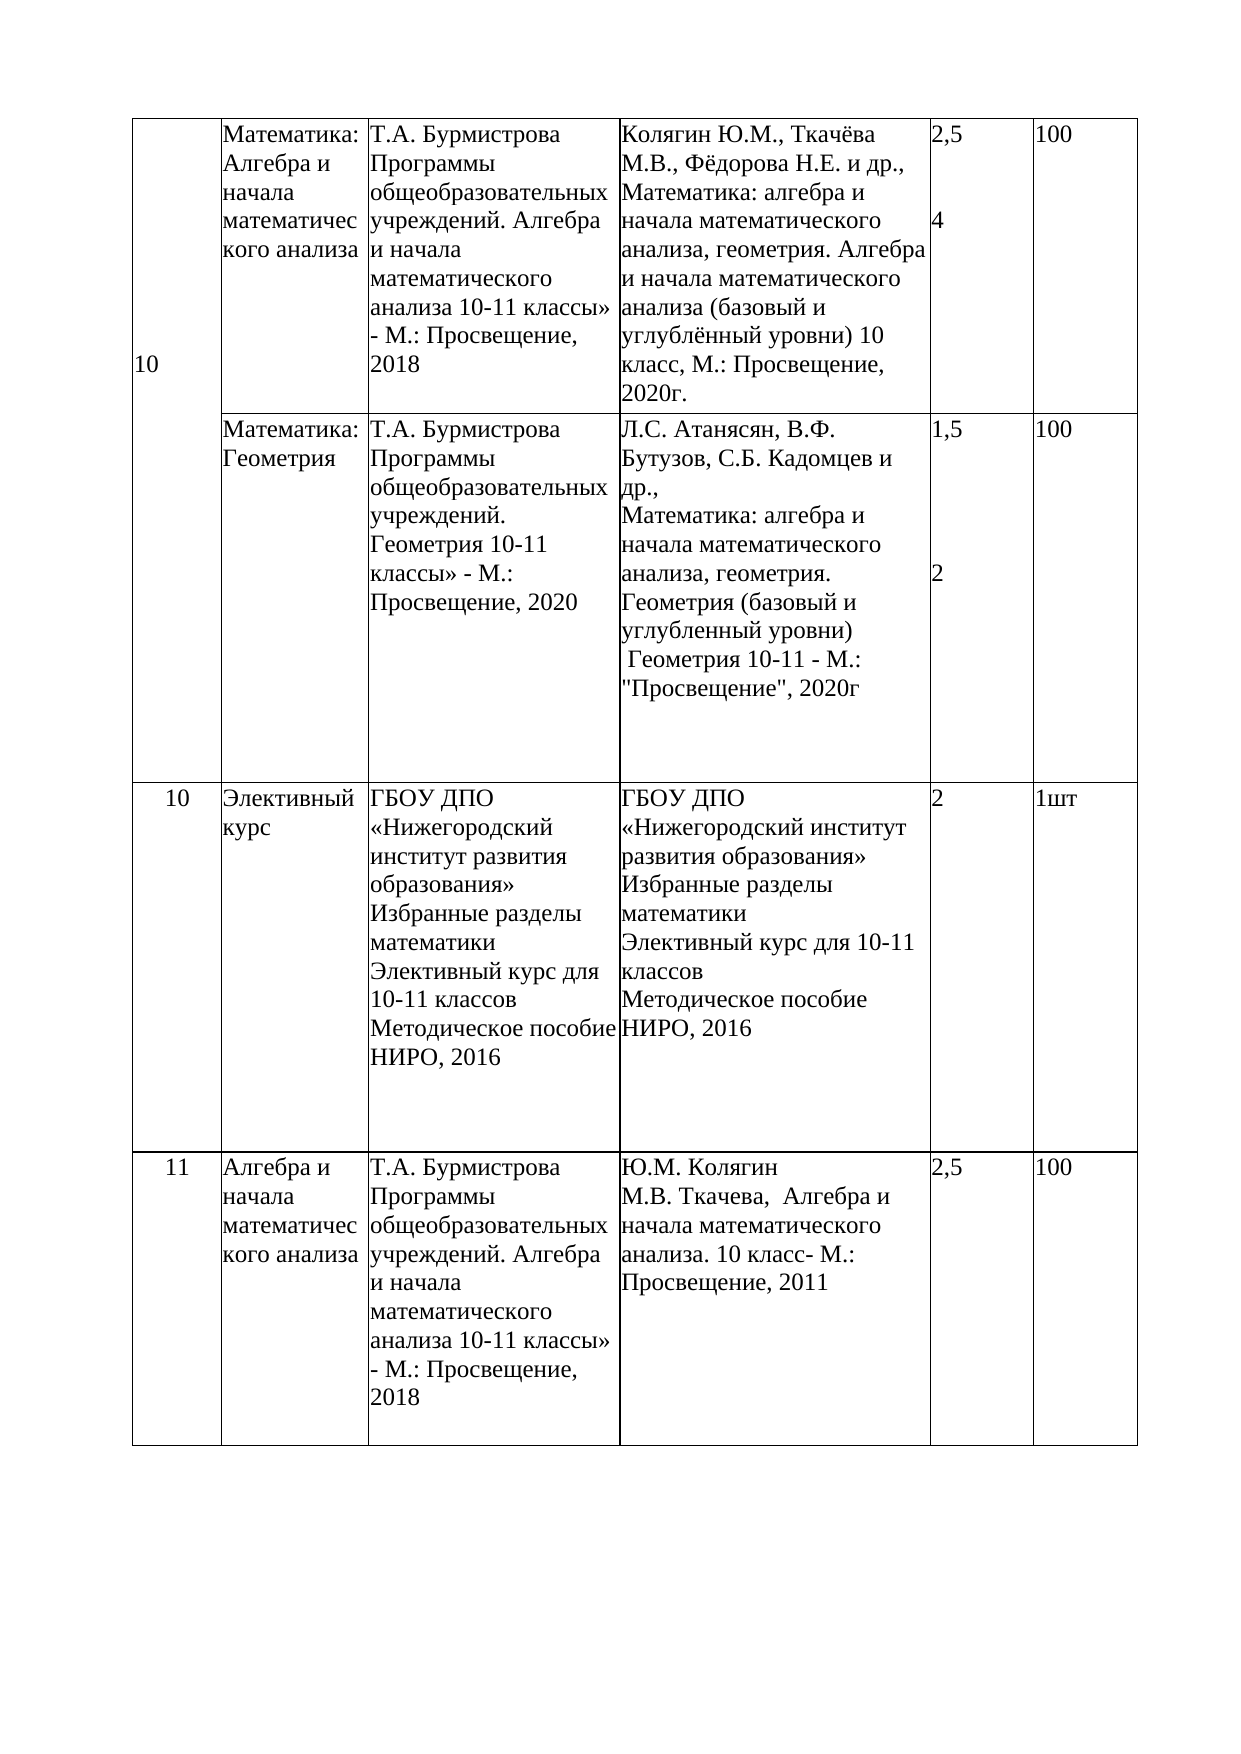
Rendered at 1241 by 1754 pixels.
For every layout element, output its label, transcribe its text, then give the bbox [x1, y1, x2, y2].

table_cell Т.А. Бурмистрова Программы общеобразовательных учреждений. Геометрия 10-11 классы» - М.: Просвещение, 2020 [369, 414, 619, 782]
table_cell Ю.М. Колягин М.В. Ткачева, Алгебра и начала математического анализа. 10 класс- М.: Просвещение, 2011 [621, 1153, 930, 1445]
table_cell Математика:Геометрия [222, 414, 368, 782]
table_cell Л.С. Атанясян, В.Ф. Бутузов, С.Б. Кадомцев и др., Математика: алгебра и начала математического анализа, геометрия. Геометрия (базовый и углубленный уровни) Геометрия 10-11 - М.: "Просвещение", 2020г [621, 414, 930, 782]
table_cell 100 [1034, 414, 1137, 782]
table_cell 100 [1034, 119, 1137, 413]
table_cell ГБОУ ДПО «Нижегородский институт развития образования» Избранные разделы математики Элективный курс для 10-11 классов Методическое пособие НИРО, 2016 [621, 783, 930, 1151]
table_cell 1шт [1034, 783, 1137, 1151]
table_cell Алгебра и начала математического анализа [222, 1153, 368, 1445]
table_cell 10 [133, 119, 221, 782]
table_cell Т.А. Бурмистрова Программы общеобразовательных учреждений. Алгебра и начала математического анализа 10-11 классы» - М.: Просвещение, 2018 [369, 1153, 619, 1445]
table_cell Т.А. Бурмистрова Программы общеобразовательных учреждений. Алгебра и начала математического анализа 10-11 классы» - М.: Просвещение, 2018 [369, 119, 619, 413]
table_cell Математика:Алгебра и начала математического анализа [222, 119, 368, 413]
table_cell 100 [1034, 1153, 1137, 1445]
table_cell ГБОУ ДПО «Нижегородский институт развития образования» Избранные разделы математики Элективный курс для 10-11 классов Методическое пособие НИРО, 2016 [369, 783, 619, 1151]
table_cell 11 [133, 1153, 221, 1445]
table_cell Колягин Ю.М., Ткачёва М.В., Фёдорова Н.Е. и др., Математика: алгебра и начала математического анализа, геометрия. Алгебра и начала математического анализа (базовый и углублённый уровни) 10 класс, М.: Просвещение, 2020г. [621, 119, 930, 413]
table_cell 10 [133, 783, 221, 1151]
table_cell 1,5 2 [931, 414, 1033, 782]
table_cell 2,5 [931, 1153, 1033, 1445]
table_cell 2,5 4 [931, 119, 1033, 413]
table_cell Элективный курс [222, 783, 368, 1151]
table_cell 2 [931, 783, 1033, 1151]
